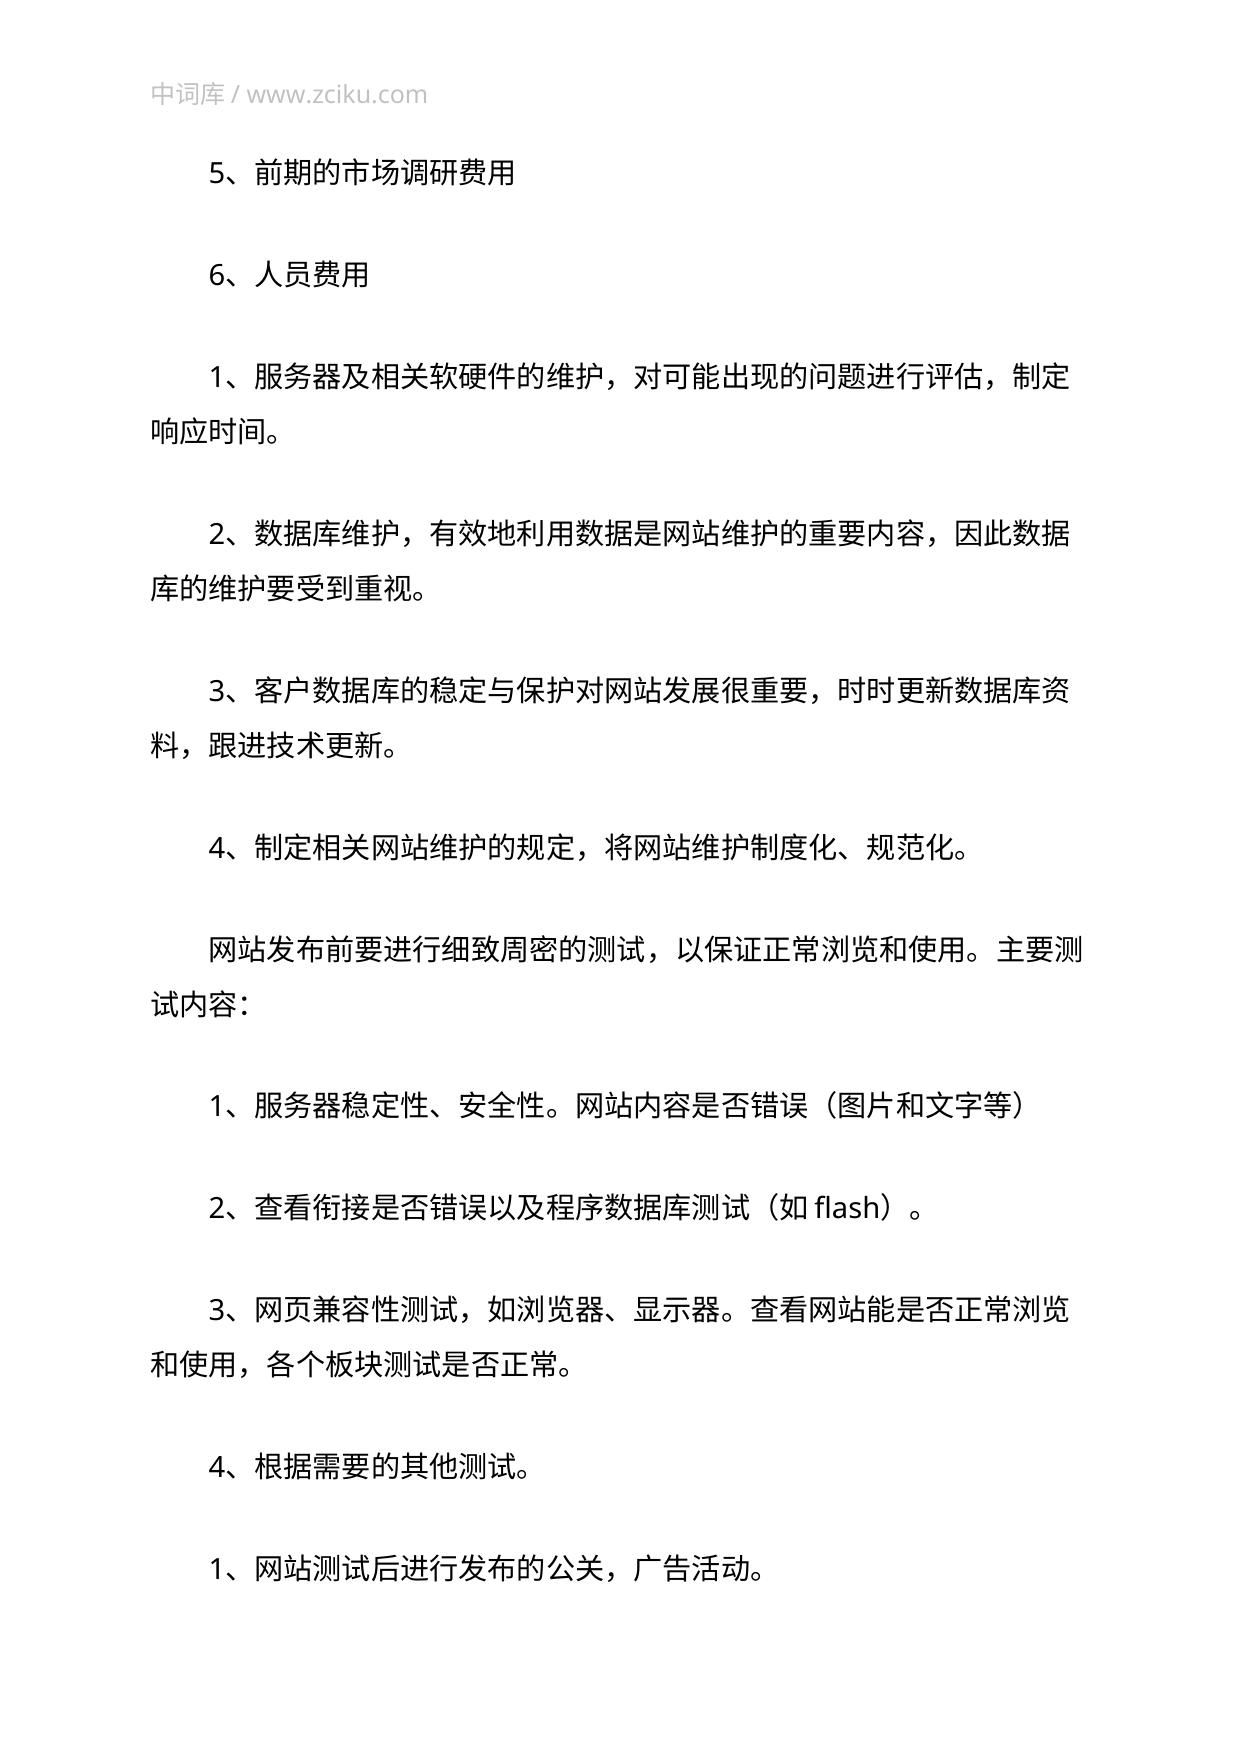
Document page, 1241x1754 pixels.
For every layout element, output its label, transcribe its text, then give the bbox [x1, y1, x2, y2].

text 1、服务器及相关软硬件的维护，对可能出现的问题进行评估，制定响应时间。 [150, 354, 1090, 451]
text 4、制定相关网站维护的规定，将网站维护制度化、规范化。 [150, 824, 1090, 867]
text 3、客户数据库的稳定与保护对网站发展很重要，时时更新数据库资料，跟进技术更新。 [150, 667, 1090, 765]
text 1、服务器稳定性、安全性。网站内容是否错误（图片和文字等） [150, 1083, 1090, 1125]
text 5、前期的市场调研费用 [150, 150, 1090, 192]
text 2、查看衔接是否错误以及程序数据库测试（如flash）。 [150, 1185, 1090, 1227]
text 网站发布前要进行细致周密的测试，以保证正常浏览和使用。主要测试内容： [150, 926, 1090, 1023]
text 3、网页兼容性测试，如浏览器、显示器。查看网站能是否正常浏览和使用，各个板块测试是否正常。 [150, 1287, 1090, 1384]
text 4、根据需要的其他测试。 [150, 1444, 1090, 1486]
text 1、网站测试后进行发布的公关，广告活动。 [150, 1546, 1090, 1588]
text 2、数据库维护，有效地利用数据是网站维护的重要内容，因此数据库的维护要受到重视。 [150, 511, 1090, 608]
text 6、人员费用 [150, 252, 1090, 294]
